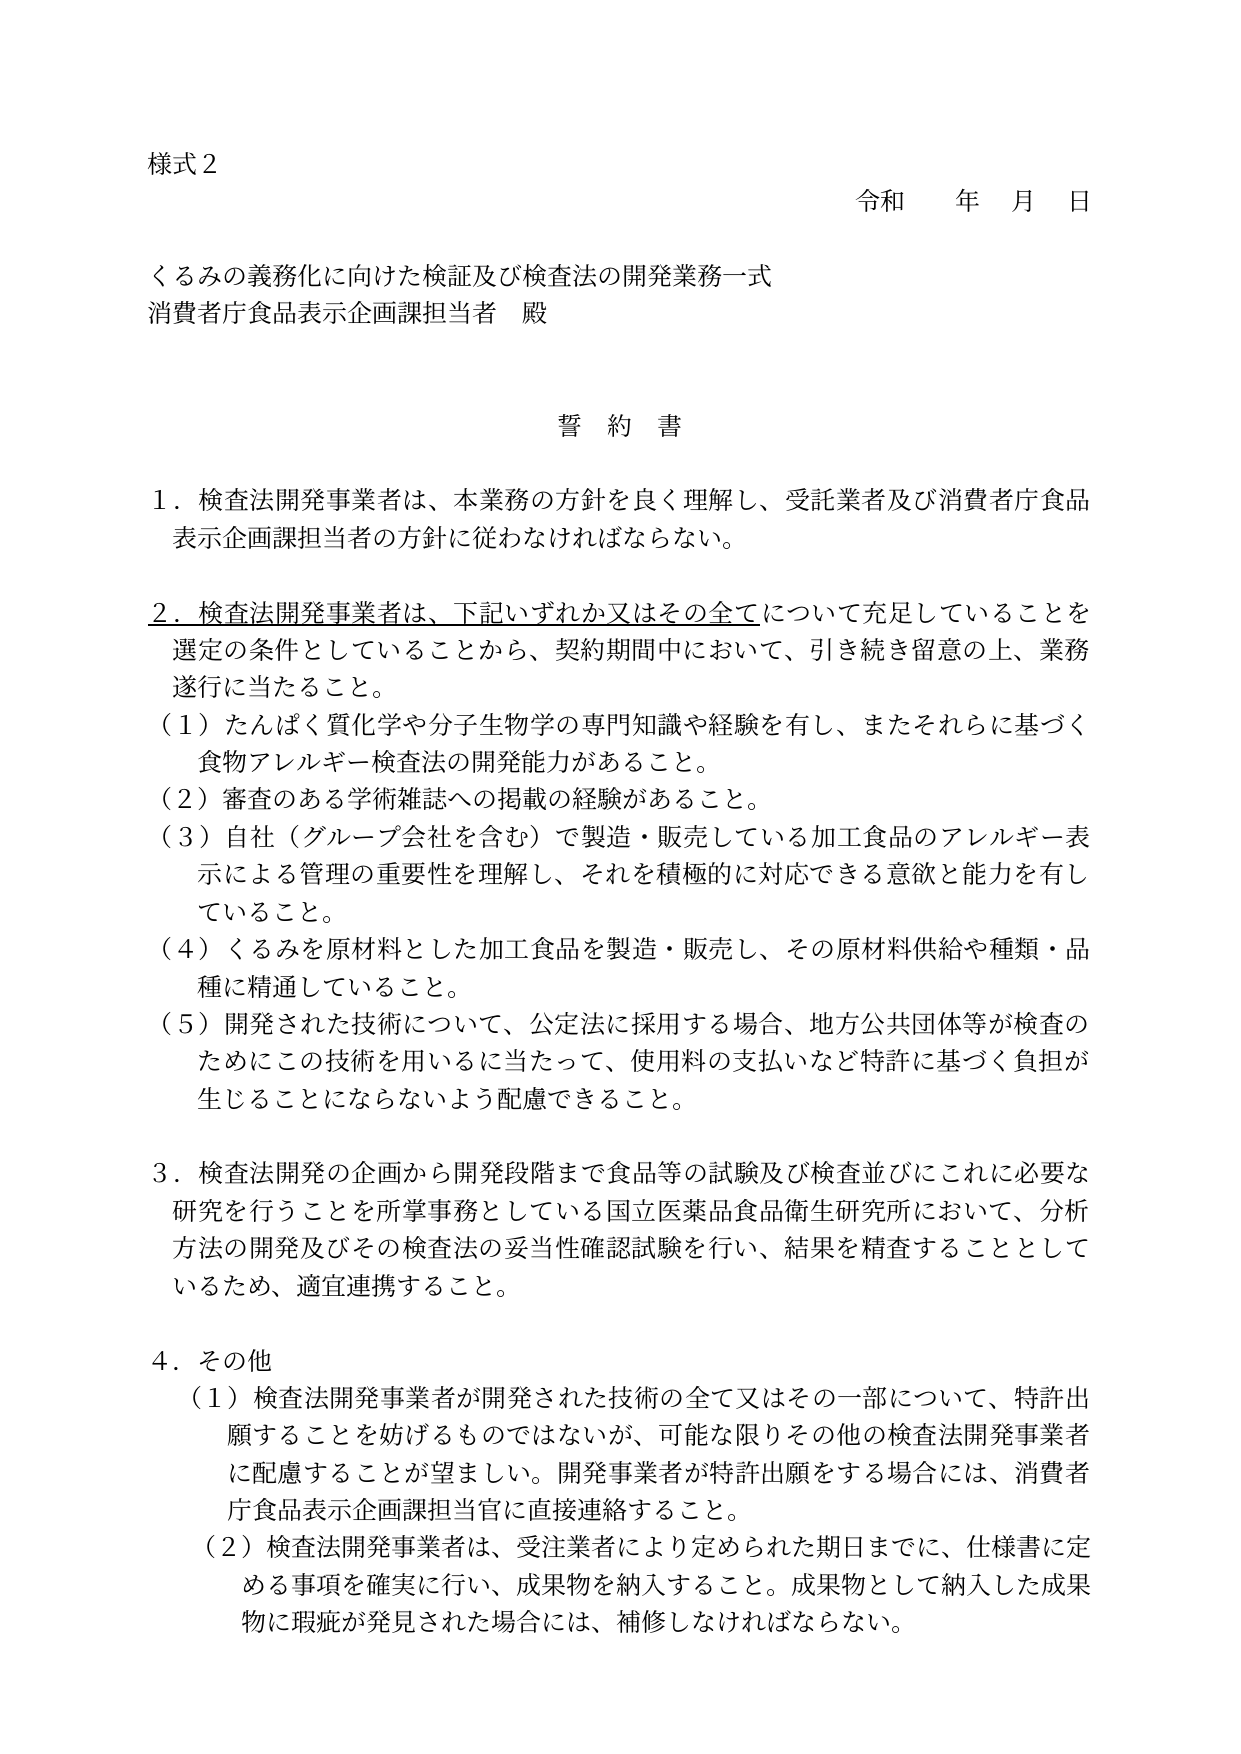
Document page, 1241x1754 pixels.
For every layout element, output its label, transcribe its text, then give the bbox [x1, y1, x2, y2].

text （２）検査法開発事業者は、受注業者により定められた期日までに、仕様書に定める事項を確実に行い、成果物を納入すること。成果物として納入した成果物に瑕疵が発見された場合には、補修しなければならない。 [191, 1527, 1092, 1639]
text 消費者庁食品表示企画課担当者 殿 [148, 293, 1092, 331]
text 様式２ [148, 144, 1092, 181]
text （２）審査のある学術雑誌への掲載の経験があること。 [148, 779, 1092, 817]
text （１）たんぱく質化学や分子生物学の専門知識や経験を有し、またそれらに基づく食物アレルギー検査法の開発能力があること。 [148, 705, 1092, 779]
text 令和 年 月 日 [148, 181, 1092, 218]
text （１）検査法開発事業者が開発された技術の全て又はその一部について、特許出願することを妨げるものではないが、可能な限りその他の検査法開発事業者に配慮することが望ましい。開発事業者が特許出願をする場合には、消費者庁食品表示企画課担当官に直接連絡すること。 [177, 1378, 1092, 1527]
text １．検査法開発事業者は、本業務の方針を良く理解し、受託業者及び消費者庁食品表示企画課担当者の方針に従わなければならない。 [148, 480, 1092, 555]
text （４）くるみを原材料とした加工食品を製造・販売し、その原材料供給や種類・品種に精通していること。 [148, 929, 1092, 1004]
text ２．検査法開発事業者は、下記いずれか又はその全てについて充足していることを選定の条件としていることから、契約期間中において、引き続き留意の上、業務遂行に当たること。 [148, 592, 1092, 705]
text 誓 約 書 [148, 406, 1092, 443]
text くるみの義務化に向けた検証及び検査法の開発業務一式 [148, 256, 1092, 293]
text （３）自社（グループ会社を含む）で製造・販売している加工食品のアレルギー表示による管理の重要性を理解し、それを積極的に対応できる意欲と能力を有していること。 [148, 817, 1092, 929]
text ４．その他 [148, 1340, 1092, 1378]
text （５）開発された技術について、公定法に採用する場合、地方公共団体等が検査のためにこの技術を用いるに当たって、使用料の支払いなど特許に基づく負担が生じることにならないよう配慮できること。 [148, 1004, 1092, 1116]
text ３．検査法開発の企画から開発段階まで食品等の試験及び検査並びにこれに必要な研究を行うことを所掌事務としている国立医薬品食品衛生研究所において、分析方法の開発及びその検査法の妥当性確認試験を行い、結果を精査することとしているため、適宜連携すること。 [148, 1153, 1092, 1303]
